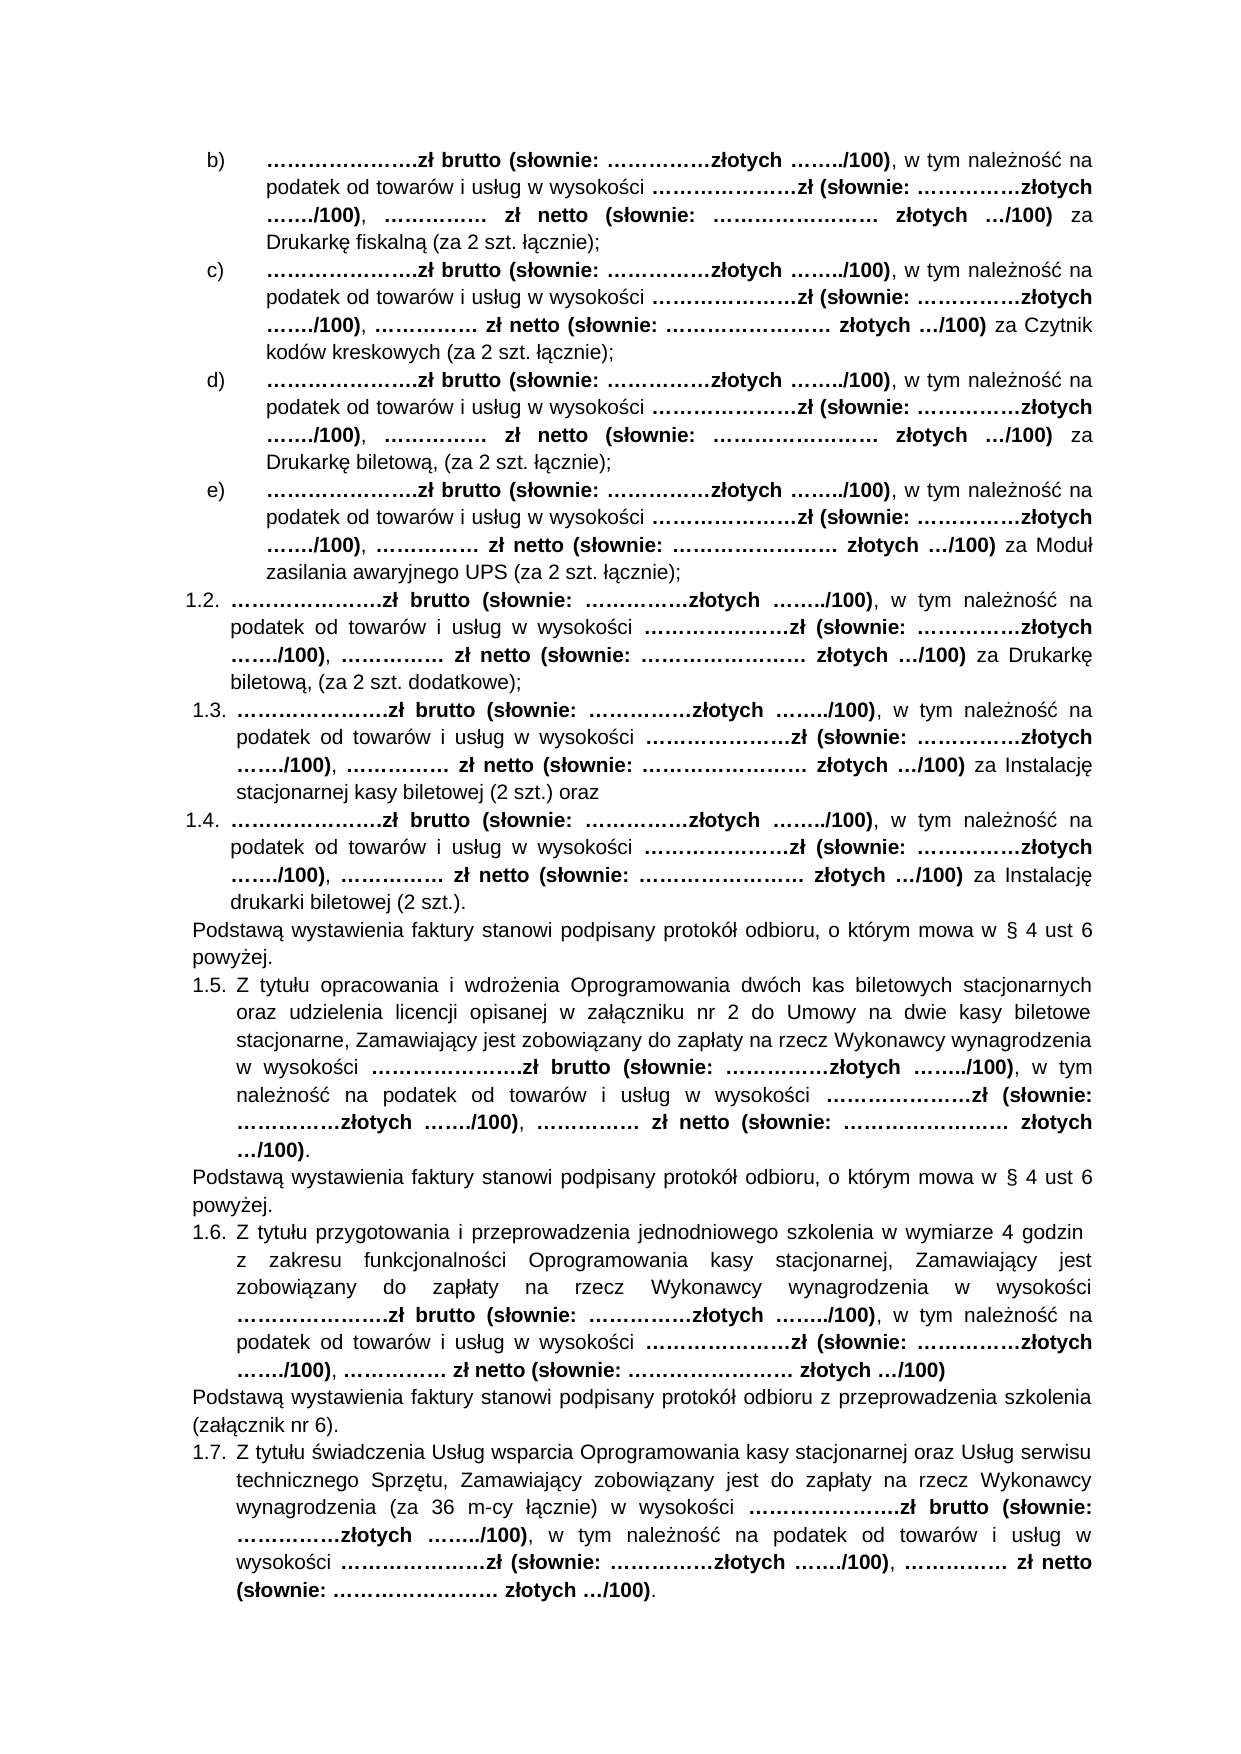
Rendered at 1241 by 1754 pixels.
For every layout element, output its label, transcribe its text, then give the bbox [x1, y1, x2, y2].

list ………………….zł brutto (słownie: ……………złotych ……../100), w tym należność na podatek od towarów i usług w wysokości …………………zł (słownie: ……………złotych ……./100), …………… zł netto (słownie: …………………… złotych …/100) za Czytnik kodów kreskowych (za 2 szt. łącznie); [207, 258, 1093, 364]
list ………………….zł brutto (słownie: ……………złotych ……../100), w tym należność na podatek od towarów i usług w wysokości …………………zł (słownie: ……………złotych ……./100), …………… zł netto (słownie: …………………… złotych …/100) za Instalację drukarki biletowej (2 szt.). [185, 808, 1093, 914]
text Podstawą wystawienia faktury stanowi podpisany protokół odbioru, o którym mowa w § 4 ust 6 powyżej. [192, 918, 1093, 969]
list ………………….zł brutto (słownie: ……………złotych ……../100), w tym należność na podatek od towarów i usług w wysokości …………………zł (słownie: ……………złotych ……./100), …………… zł netto (słownie: …………………… złotych …/100) za Drukarkę biletową, (za 2 szt. dodatkowe); [185, 588, 1093, 694]
list Z tytułu przygotowania i przeprowadzenia jednodniowego szkolenia w wymiarze 4 godzin z zakresu funkcjonalności Oprogramowania kasy stacjonarnej, Zamawiający jest zobowiązany do zapłaty na rzecz Wykonawcy wynagrodzenia w wysokości ………………….zł brutto (słownie: ……………złotych ……../100), w tym należność na podatek od towarów i usług w wysokości …………………zł (słownie: ……………złotych ……./100), …………… zł netto (słownie: …………………… złotych …/100) [192, 1220, 1093, 1382]
list Z tytułu opracowania i wdrożenia Oprogramowania dwóch kas biletowych stacjonarnych oraz udzielenia licencji opisanej w załączniku nr 2 do Umowy na dwie kasy biletowe stacjonarne, Zamawiający jest zobowiązany do zapłaty na rzecz Wykonawcy wynagrodzenia w wysokości ………………….zł brutto (słownie: ……………złotych ……../100), w tym należność na podatek od towarów i usług w wysokości …………………zł (słownie: ……………złotych ……./100), …………… zł netto (słownie: …………………… złotych …/100). [192, 973, 1093, 1162]
text Podstawą wystawienia faktury stanowi podpisany protokół odbioru, o którym mowa w § 4 ust 6 powyżej. [192, 1165, 1093, 1217]
text Podstawą wystawienia faktury stanowi podpisany protokół odbioru z przeprowadzenia szkolenia (załącznik nr 6). [192, 1385, 1093, 1437]
list Z tytułu świadczenia Usług wsparcia Oprogramowania kasy stacjonarnej oraz Usług serwisu technicznego Sprzętu, Zamawiający zobowiązany jest do zapłaty na rzecz Wykonawcy wynagrodzenia (za 36 m-cy łącznie) w wysokości ………………….zł brutto (słownie: ……………złotych ……../100), w tym należność na podatek od towarów i usług w wysokości …………………zł (słownie: ……………złotych ……./100), …………… zł netto (słownie: …………………… złotych …/100). [192, 1440, 1093, 1602]
list ………………….zł brutto (słownie: ……………złotych ……../100), w tym należność na podatek od towarów i usług w wysokości …………………zł (słownie: ……………złotych ……./100), …………… zł netto (słownie: …………………… złotych …/100) za Instalację stacjonarnej kasy biletowej (2 szt.) oraz [192, 698, 1093, 804]
list ………………….zł brutto (słownie: ……………złotych ……../100), w tym należność na podatek od towarów i usług w wysokości …………………zł (słownie: ……………złotych ……./100), …………… zł netto (słownie: …………………… złotych …/100) za Drukarkę biletową, (za 2 szt. łącznie); [207, 368, 1093, 474]
list ………………….zł brutto (słownie: ……………złotych ……../100), w tym należność na podatek od towarów i usług w wysokości …………………zł (słownie: ……………złotych ……./100), …………… zł netto (słownie: …………………… złotych …/100) za Drukarkę fiskalną (za 2 szt. łącznie); [207, 148, 1093, 254]
list ………………….zł brutto (słownie: ……………złotych ……../100), w tym należność na podatek od towarów i usług w wysokości …………………zł (słownie: ……………złotych ……./100), …………… zł netto (słownie: …………………… złotych …/100) za Moduł zasilania awaryjnego UPS (za 2 szt. łącznie); [207, 478, 1093, 584]
